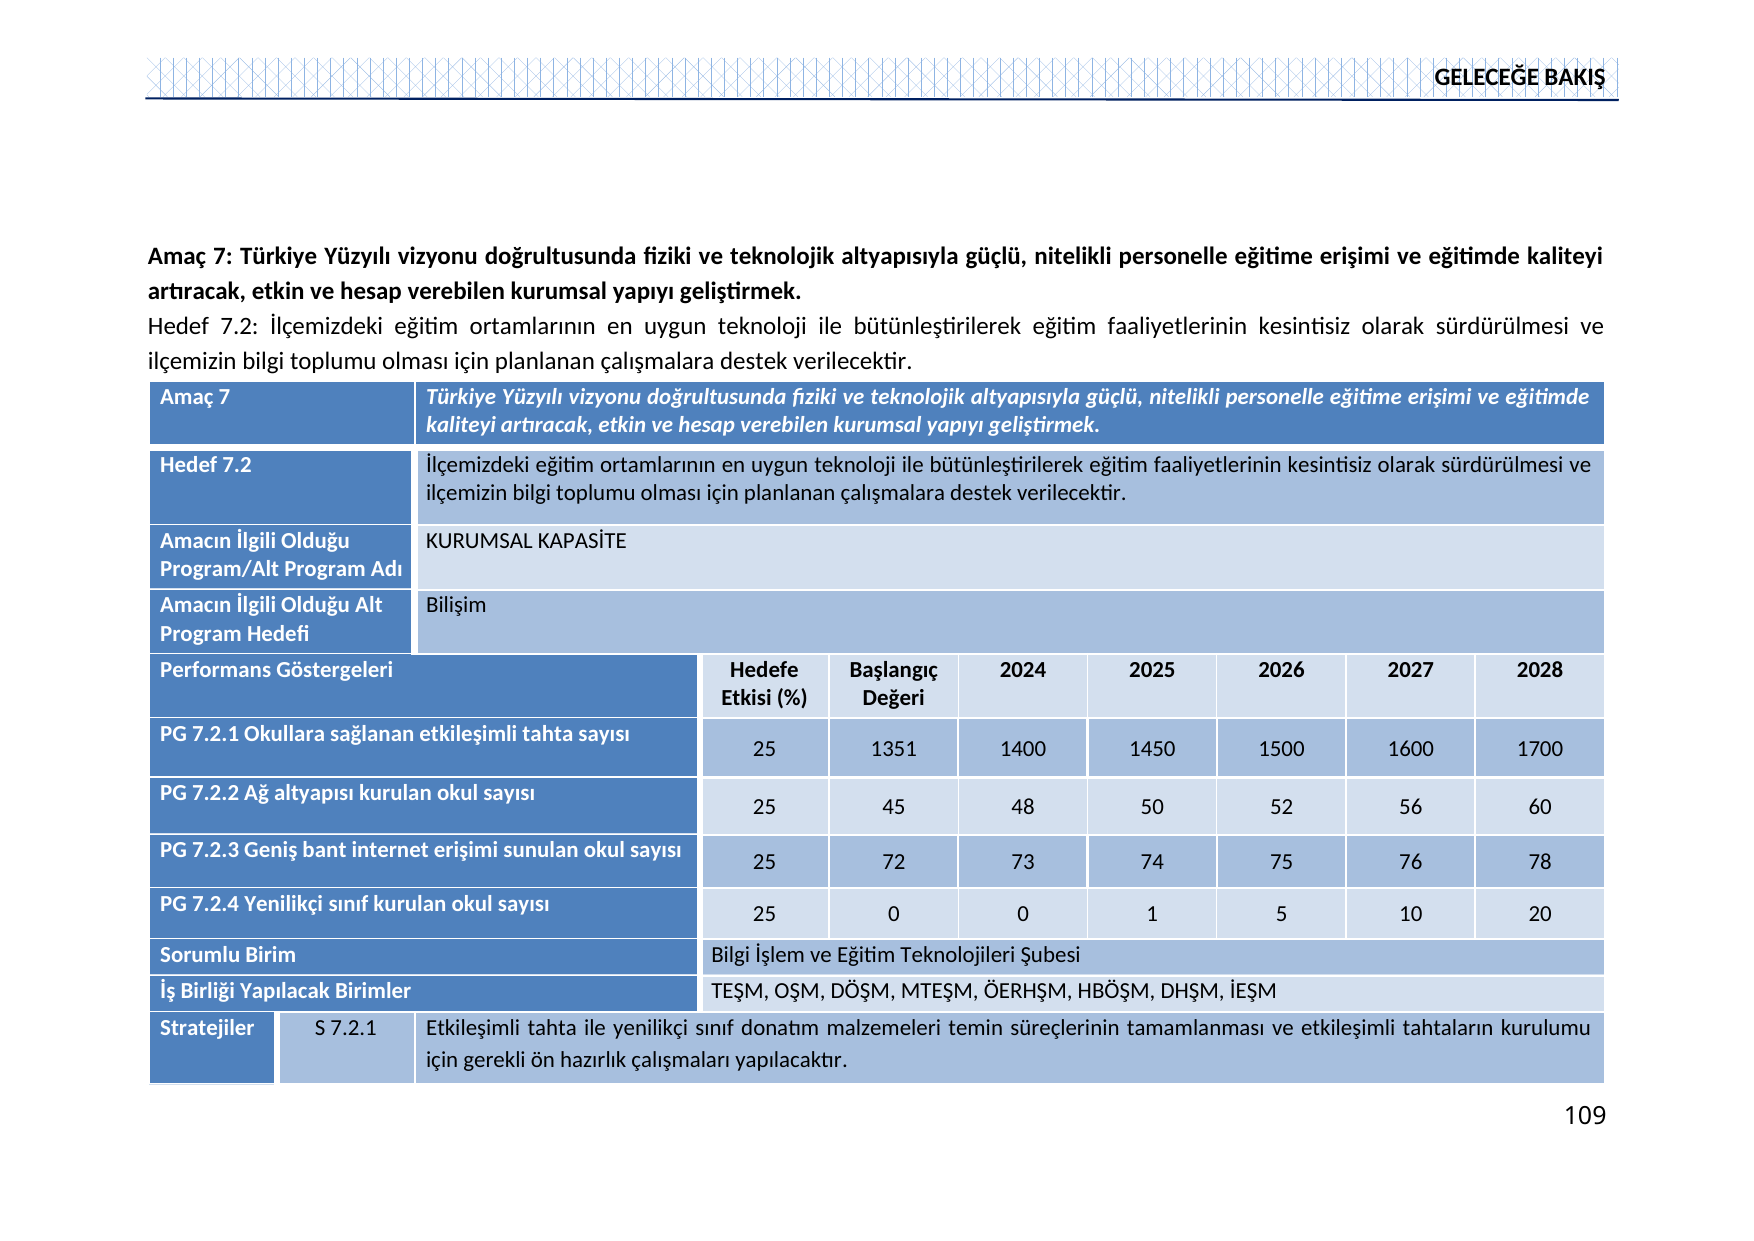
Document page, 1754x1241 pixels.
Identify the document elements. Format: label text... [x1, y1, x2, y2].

table_cell 25 [703, 779, 828, 833]
table_cell 1 [1088, 889, 1216, 938]
table_cell 2027 [1347, 655, 1474, 717]
table_cell 48 [959, 779, 1087, 833]
table_cell 75 [1218, 836, 1345, 887]
table_cell PG 7.2.1 Okullara sağlanan etkileşimli tahta sayısı [150, 718, 697, 776]
table_cell 78 [1476, 836, 1604, 887]
table_cell 10 [1347, 889, 1474, 938]
table_cell İş Birliği Yapılacak Birimler [150, 976, 697, 1011]
table_cell 0 [830, 889, 958, 938]
text Amaç 7: Türkiye Yüzyılı vizyonu doğrultusunda fiziki ve teknolojik altyapısıyla güçlü, nitelikli personelle eğitime erişimi ve eğitimde kaliteyi artıracak, etkin ve hesap verebilen kurumsal yapıyı geliştirmek. [148, 240, 1606, 305]
table_cell 1400 [959, 719, 1086, 776]
table_cell 73 [959, 836, 1086, 887]
table_cell Performans Göstergeleri [150, 654, 697, 717]
table_cell TEŞM, OŞM, DÖŞM, MTEŞM, ÖERHŞM, HBÖŞM, DHŞM, İEŞM [703, 977, 1604, 1011]
table_cell 25 [703, 836, 828, 887]
table_cell 74 [1089, 836, 1216, 887]
table_cell 2024 [959, 655, 1087, 717]
table_cell PG 7.2.2 Ağ altyapısı kurulan okul sayısı [150, 778, 697, 833]
table_cell Etkileşimli tahta ile yenilikçi sınıf donatım malzemeleri temin süreçlerinin tamamlanması ve etkileşimli tahtaların kurulumu için gerekli ön hazırlık çalışmaları yapılacaktır. [416, 1013, 1604, 1083]
table_cell 2025 [1088, 655, 1216, 717]
table_cell S 7.2.1 [280, 1013, 414, 1083]
table_cell İlçemizdeki eğitim ortamlarının en uygun teknoloji ile bütünleştirilerek eğitim faaliyetlerinin kesintisiz olarak sürdürülmesi ve ilçemizin bilgi toplumu olması için planlanan çalışmalara destek verilecektir. [418, 451, 1604, 524]
table_cell Başlangıç Değeri [830, 655, 958, 717]
table_cell 56 [1347, 779, 1474, 833]
table_cell 2028 [1476, 655, 1604, 717]
table_cell Amacın İlgili Olduğu Alt Program Hedefi [150, 590, 411, 653]
table_cell PG 7.2.4 Yenilikçi sınıf kurulan okul sayısı [150, 888, 697, 938]
table_cell 1600 [1347, 719, 1474, 776]
table_cell 1700 [1476, 719, 1604, 776]
table_cell Amacın İlgili Olduğu Program/Alt Program Adı [150, 525, 411, 588]
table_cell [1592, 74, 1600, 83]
table_cell Stratejiler [150, 1012, 274, 1083]
table_cell 0 [959, 889, 1087, 938]
table_cell Bilgi İşlem ve Eğitim Teknolojileri Şubesi [703, 940, 1604, 974]
table_cell 5 [1217, 889, 1345, 938]
table_cell KURUMSAL KAPASİTE [418, 526, 1604, 588]
table_cell Sorumlu Birim [150, 939, 697, 974]
table_cell PG 7.2.3 Geniş bant internet erişimi sunulan okul sayısı [150, 835, 697, 887]
text Hedef 7.2: İlçemizdeki eğitim ortamlarının en uygun teknoloji ile bütünleştirilerek eğitim faaliyetlerinin kesintisiz olarak sürdürülmesi ve ilçemizin bilgi toplumu olması için planlanan çalışmalara destek verilecektir. [148, 310, 1606, 375]
table_cell Hedef 7.2 [150, 451, 411, 524]
table_cell 72 [830, 836, 957, 887]
table_cell 1500 [1218, 719, 1345, 776]
table_cell Bilişim [418, 591, 1604, 653]
table_cell 52 [1217, 779, 1345, 833]
table_cell 2026 [1217, 655, 1345, 717]
table_cell 45 [830, 779, 958, 833]
table_cell 25 [703, 719, 828, 776]
table_cell 25 [703, 889, 828, 938]
table_cell 50 [1088, 779, 1216, 833]
table_cell 1450 [1089, 719, 1216, 776]
table_cell 76 [1347, 836, 1474, 887]
table_cell 60 [1476, 779, 1604, 833]
table_cell 1351 [830, 719, 957, 776]
table_header Türkiye Yüzyılı vizyonu doğrultusunda fiziki ve teknolojik altyapısıyla güçlü, nitelikli personelle eğitime erişimi ve eğitimde kaliteyi artıracak, etkin ve hesap verebilen kurumsal yapıyı geliştirmek. [416, 382, 1604, 444]
table_cell 20 [1476, 889, 1604, 938]
table_cell Hedefe Etkisi (%) [703, 655, 828, 717]
table_header Amaç 7 [150, 382, 414, 444]
